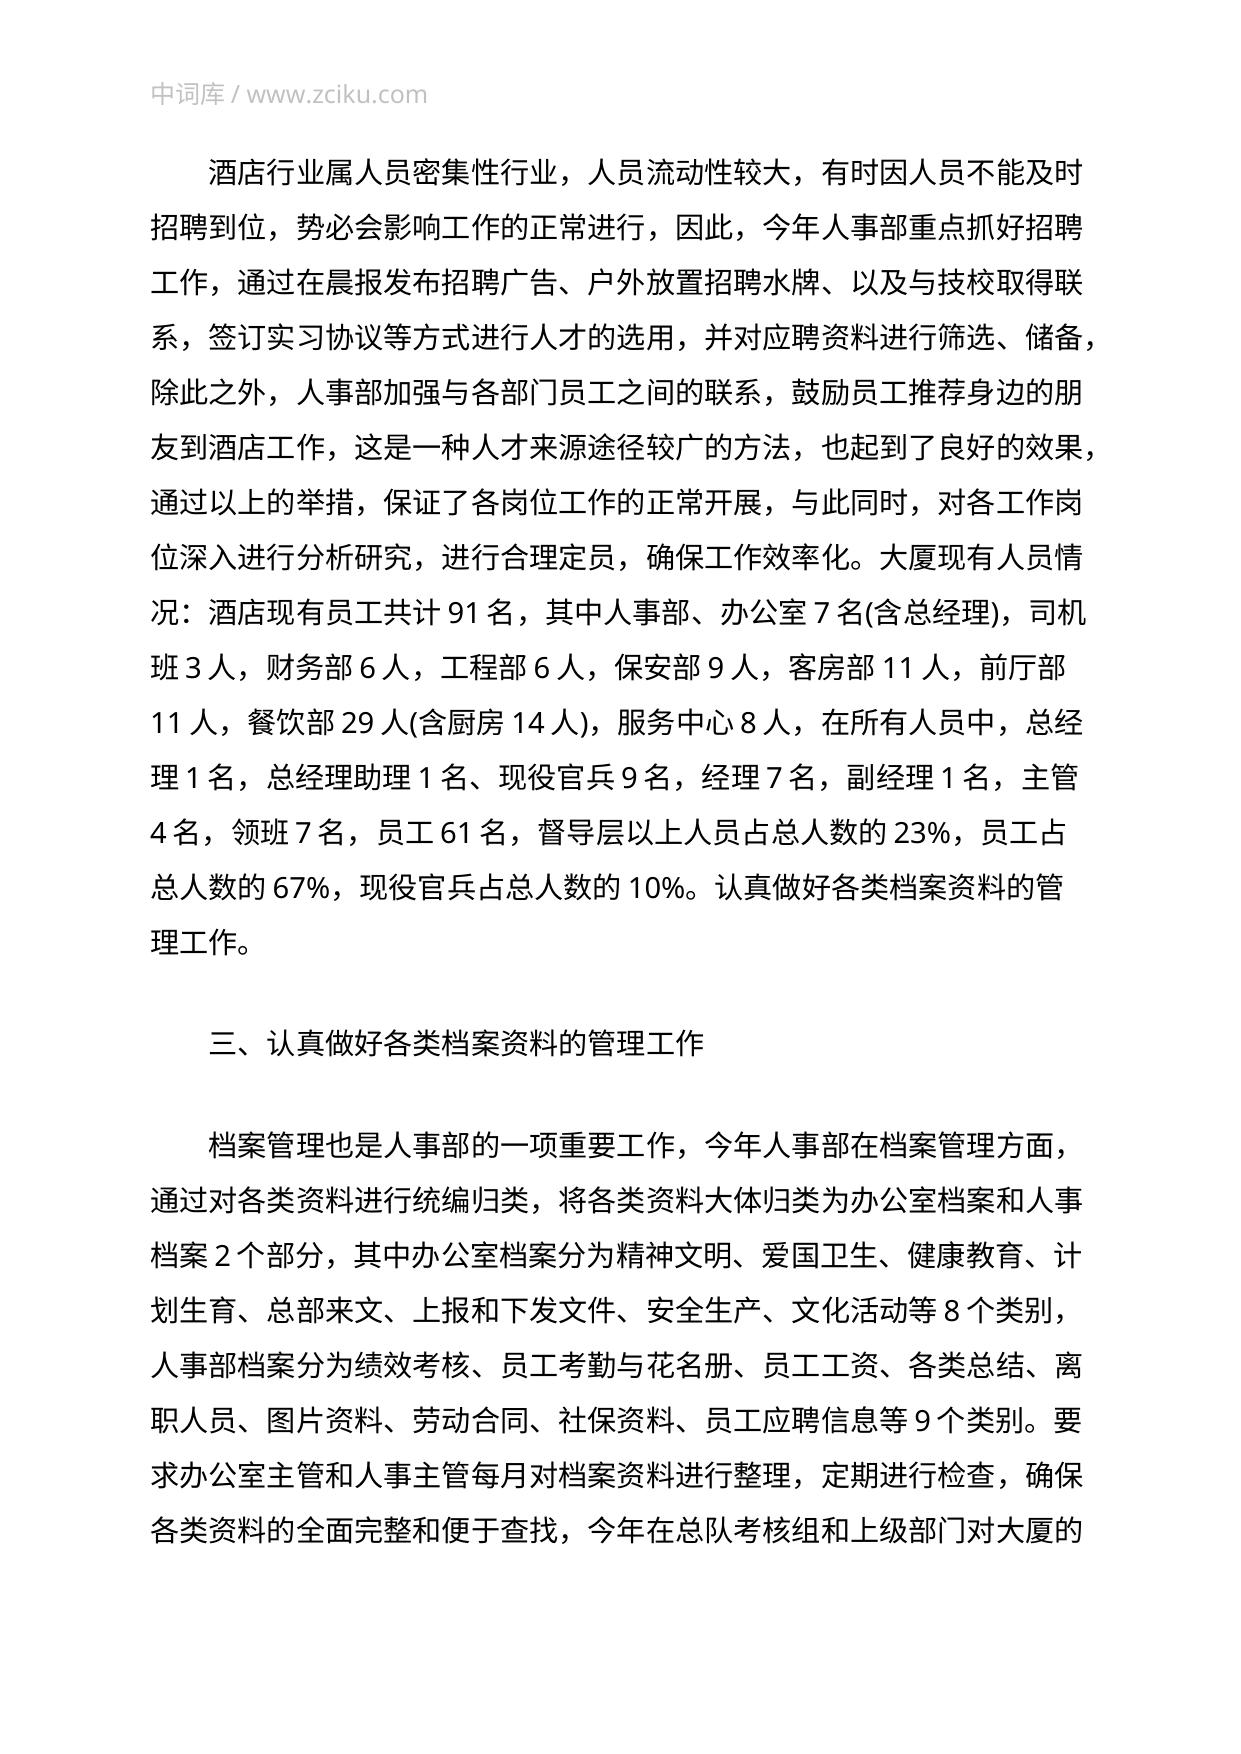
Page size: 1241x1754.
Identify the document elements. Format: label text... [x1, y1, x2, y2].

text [150, 1123, 1090, 1549]
text 酒店行业属人员密集性行业，人员流动性较大，有时因人员不能及时招聘到位，势必会影响工作的正常进行，因此，今年人事部重点抓好招聘工作，通过在晨报发布招聘广告、户外放置招聘水牌、以及与技校取得联系，签订实习协议等方式进行人才的选用，并对应聘资料进行筛选、储备，除此之外，人事部加强与各部门员工之间的联系，鼓励员工推荐身边的朋友到酒店工作，这是一种人才来源途径较广的方法，也起到了良好的效果，通过以上的举措，保证了各岗位工作的正常开展，与此同时，对各工作岗位深入进行分析研究，进行合理定员，确保工作效率化。大厦现有人员情况：酒店现有员工共计91名，其中人事部、办公室7名(含总经理)，司机班3人，财务部6人，工程部6人，保安部9人，客房部11人，前厅部11人，餐饮部29人(含厨房14人)，服务中心8人，在所有人员中，总经理1名，总经理助理1名、现役官兵9名，经理7名，副经理1名，主管4名，领班7名，员工61名，督导层以上人员占总人数的23%，员工占总人数的67%，现役官兵占总人数的10%。认真做好各类档案资料的管理工作。 [150, 150, 1090, 961]
text 三、认真做好各类档案资料的管理工作 [150, 1021, 1090, 1063]
